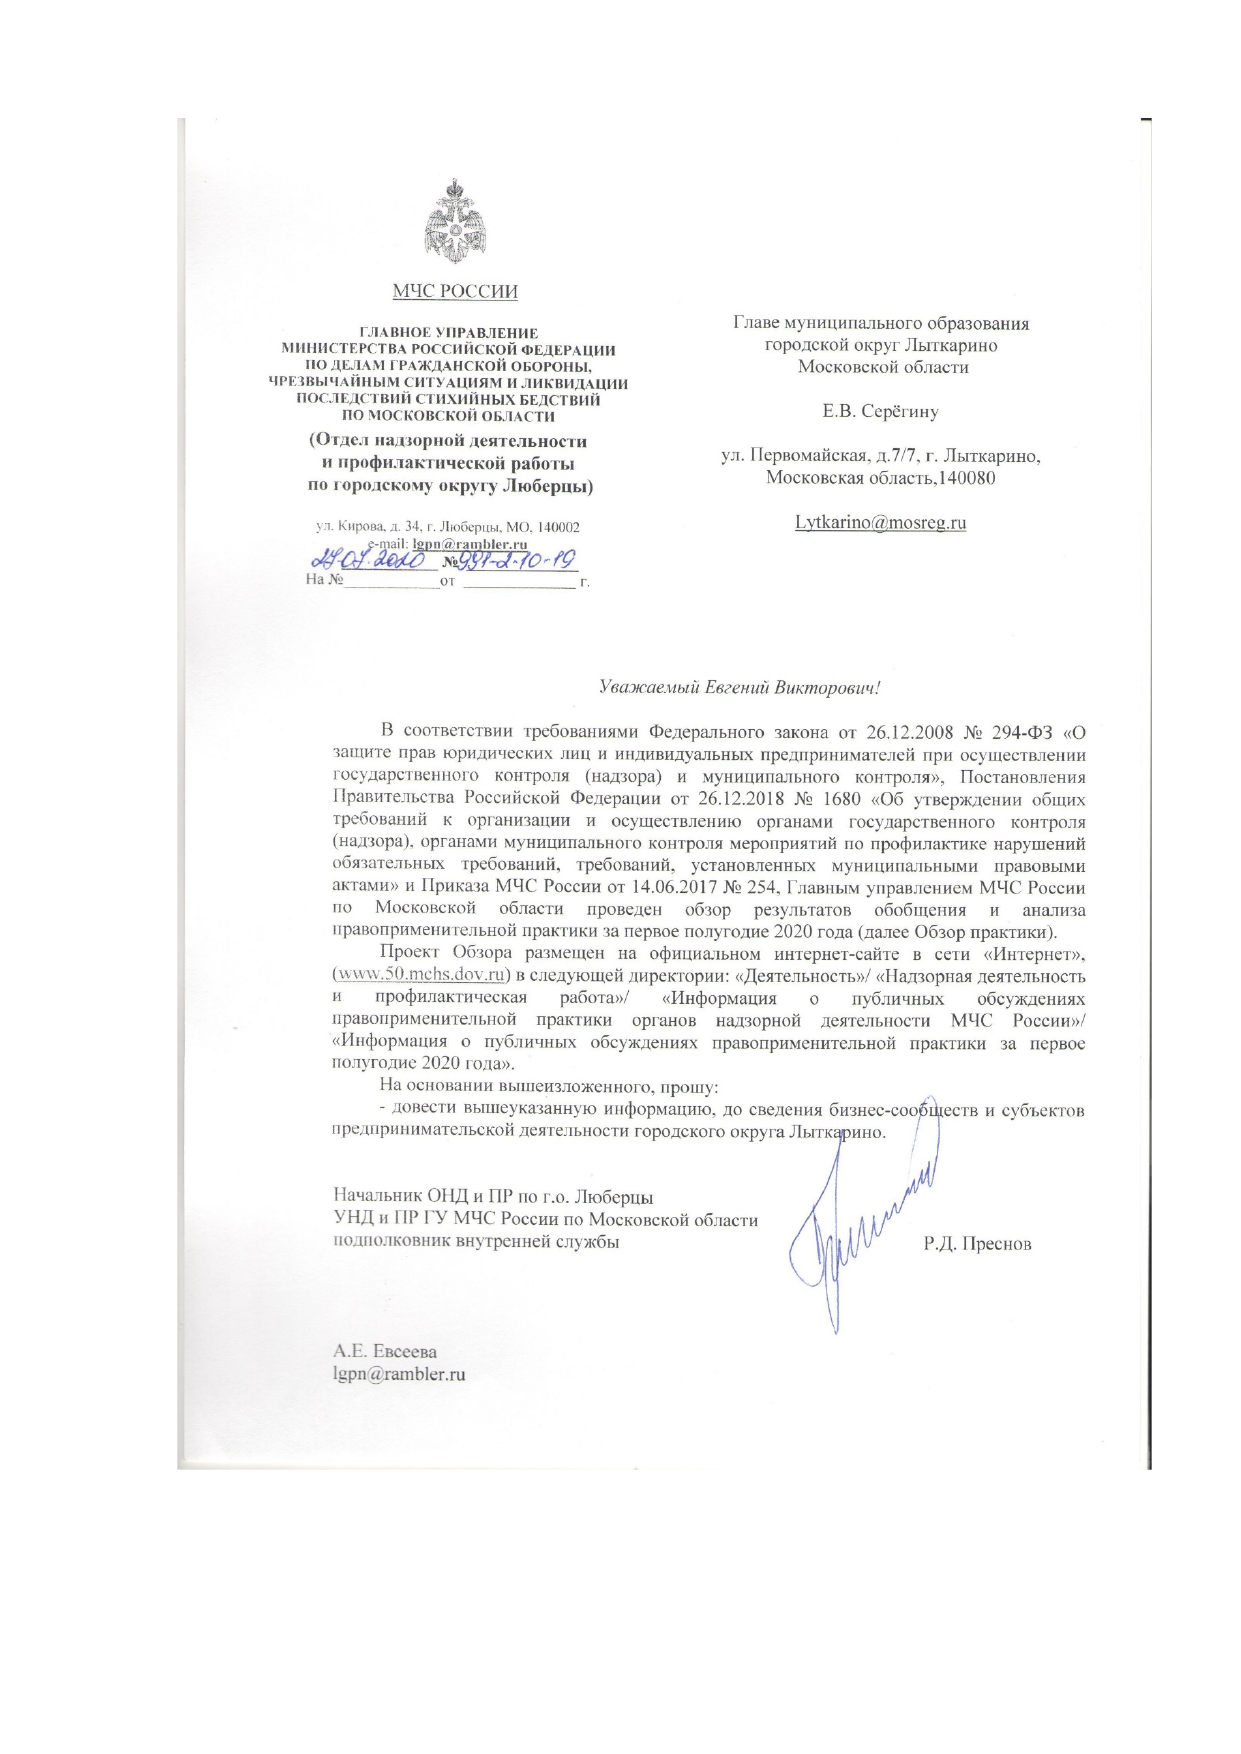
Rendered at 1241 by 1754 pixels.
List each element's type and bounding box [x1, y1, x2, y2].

picture [177, 118, 1152, 1470]
